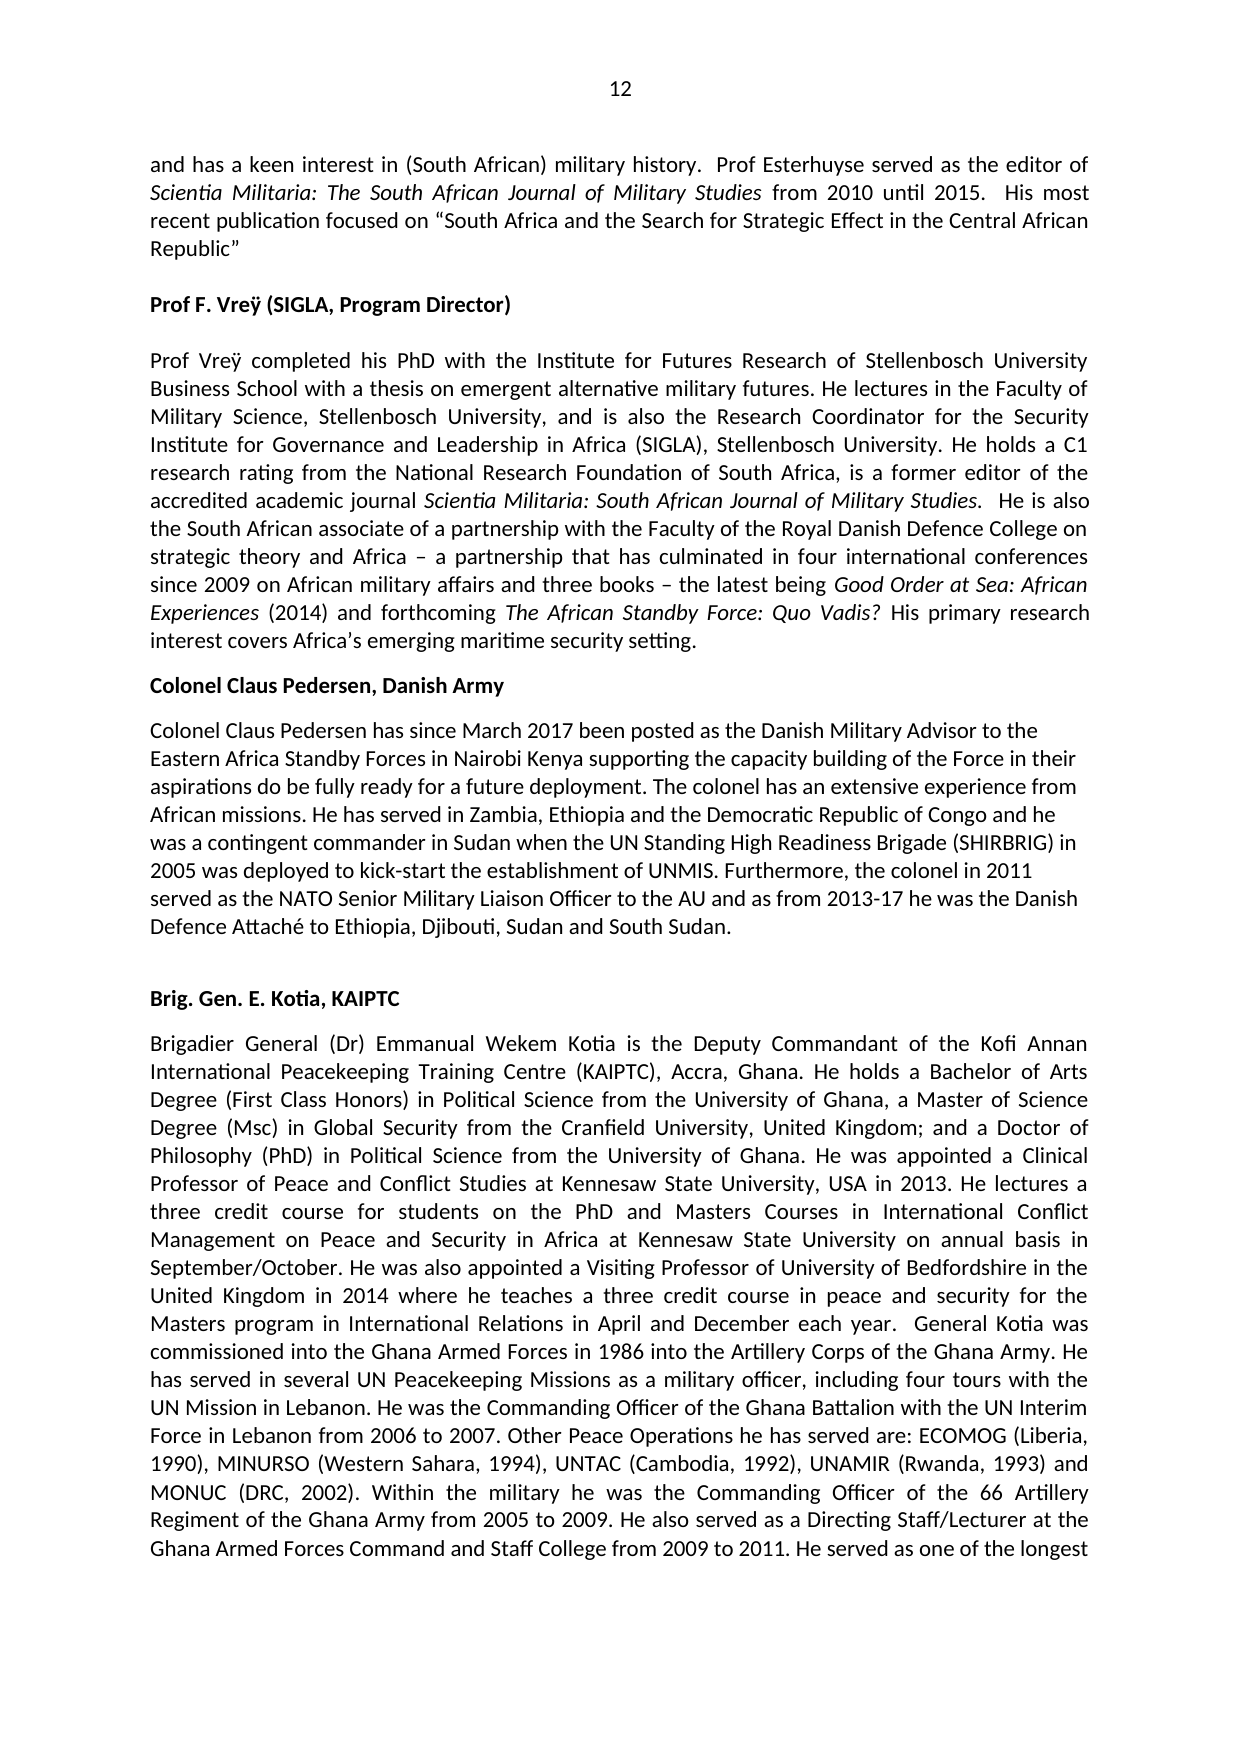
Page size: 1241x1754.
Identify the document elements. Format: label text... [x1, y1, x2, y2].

text Colonel Claus Pedersen has since March 2017 been posted as the Danish Military Advisor to the Eastern Africa Standby Forces in Nairobi Kenya supporting the capacity building of the Force in their aspirations do be fully ready for a future deployment. The colonel has an extensive experience from African missions. He has served in Zambia, Ethiopia and the Democratic Republic of Congo and he was a contingent commander in Sudan when the UN Standing High Readiness Brigade (SHIRBRIG) in 2005 was deployed to kick-start the establishment of UNMIS. Furthermore, the colonel in 2011 served as the NATO Senior Military Liaison Officer to the AU and as from 2013-17 he was the Danish Defence Attaché to Ethiopia, Djibouti, Sudan and South Sudan. [150, 716, 1090, 940]
text Prof Vreÿ completed his PhD with the Institute for Futures Research of Stellenbosch University Business School with a thesis on emergent alternative military futures. He lectures in the Faculty of Military Science, Stellenbosch University, and is also the Research Coordinator for the Security Institute for Governance and Leadership in Africa (SIGLA), Stellenbosch University. He holds a C1 research rating from the National Research Foundation of South Africa, is a former editor of the accredited academic journal Scientia Militaria: South African Journal of Military Studies. He is also the South African associate of a partnership with the Faculty of the Royal Danish Defence College on strategic theory and Africa – a partnership that has culminated in four international conferences since 2009 on African military affairs and three books – the latest being Good Order at Sea: African Experiences (2014) and forthcoming The African Standby Force: Quo Vadis? His primary research interest covers Africa’s emerging maritime security setting. [150, 346, 1090, 654]
text Prof F. Vreÿ (SIGLA, Program Director) [150, 290, 1090, 318]
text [150, 150, 1090, 262]
text Colonel Claus Pedersen, Danish Army [150, 671, 1090, 699]
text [150, 1029, 1090, 1562]
text Brig. Gen. E. Kotia, KAIPTC [150, 984, 1090, 1013]
